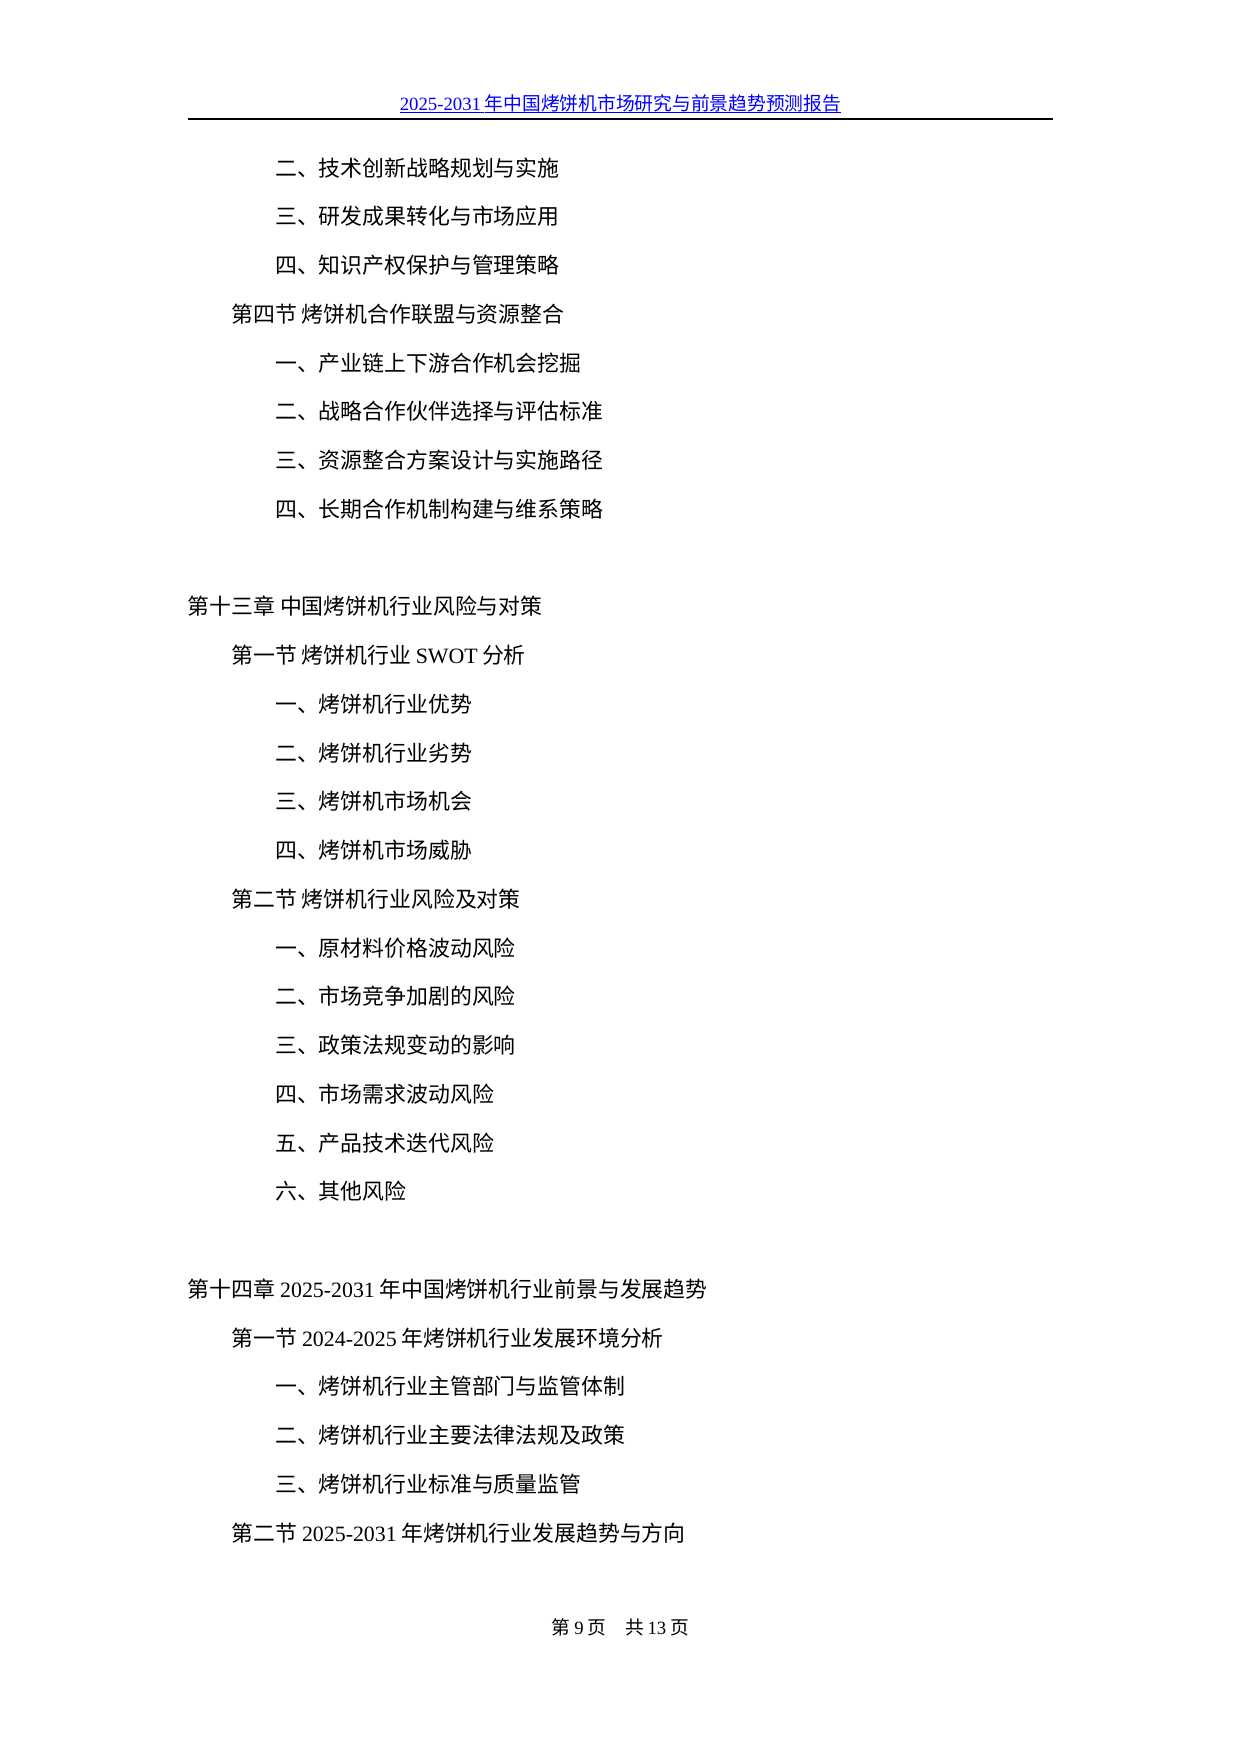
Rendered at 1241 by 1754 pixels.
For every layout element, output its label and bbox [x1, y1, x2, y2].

text [187, 150, 1053, 1548]
